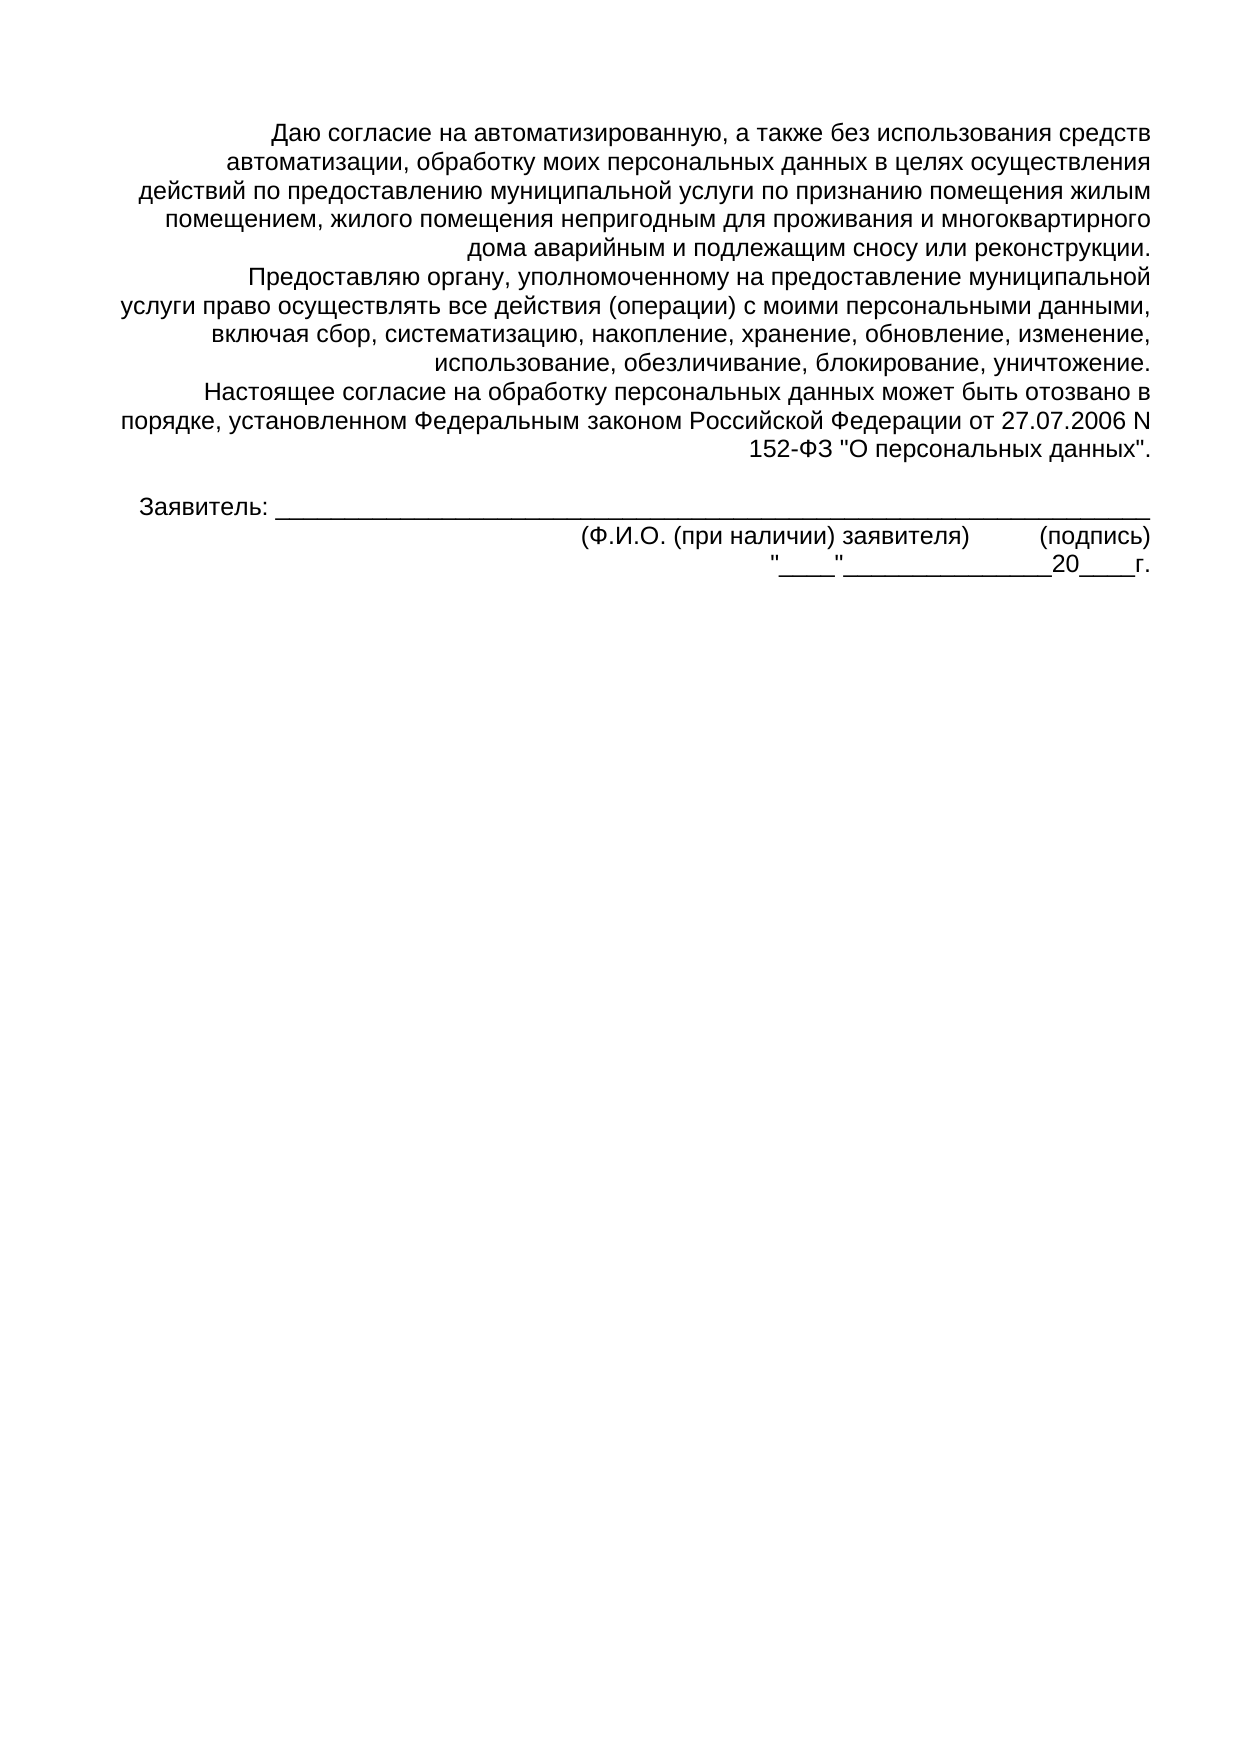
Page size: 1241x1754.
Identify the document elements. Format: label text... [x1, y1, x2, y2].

text Даю согласие на автоматизированную, а также без использования средств автоматизации, обработку моих персональных данных в целях осуществления действий по предоставлению муниципальной услуги по признанию помещения жилым помещением, жилого помещения непригодным для проживания и многоквартирного дома аварийным и подлежащим сносу или реконструкции. [118, 118, 1152, 262]
text Предоставляю органу, уполномоченному на предоставление муниципальной услуги право осуществлять все действия (операции) с моими персональными данными, включая сбор, систематизацию, накопление, хранение, обновление, изменение, использование, обезличивание, блокирование, уничтожение. [118, 262, 1152, 377]
text Заявитель: _______________________________________________________________ [118, 492, 1152, 521]
text Настоящее согласие на обработку персональных данных может быть отозвано в порядке, установленном Федеральным законом Российской Федерации от 27.07.2006 N 152-ФЗ "О персональных данных". [118, 377, 1152, 463]
text "____"_______________20____г. [118, 549, 1152, 578]
text (Ф.И.О. (при наличии) заявителя) (подпись) [118, 521, 1152, 549]
